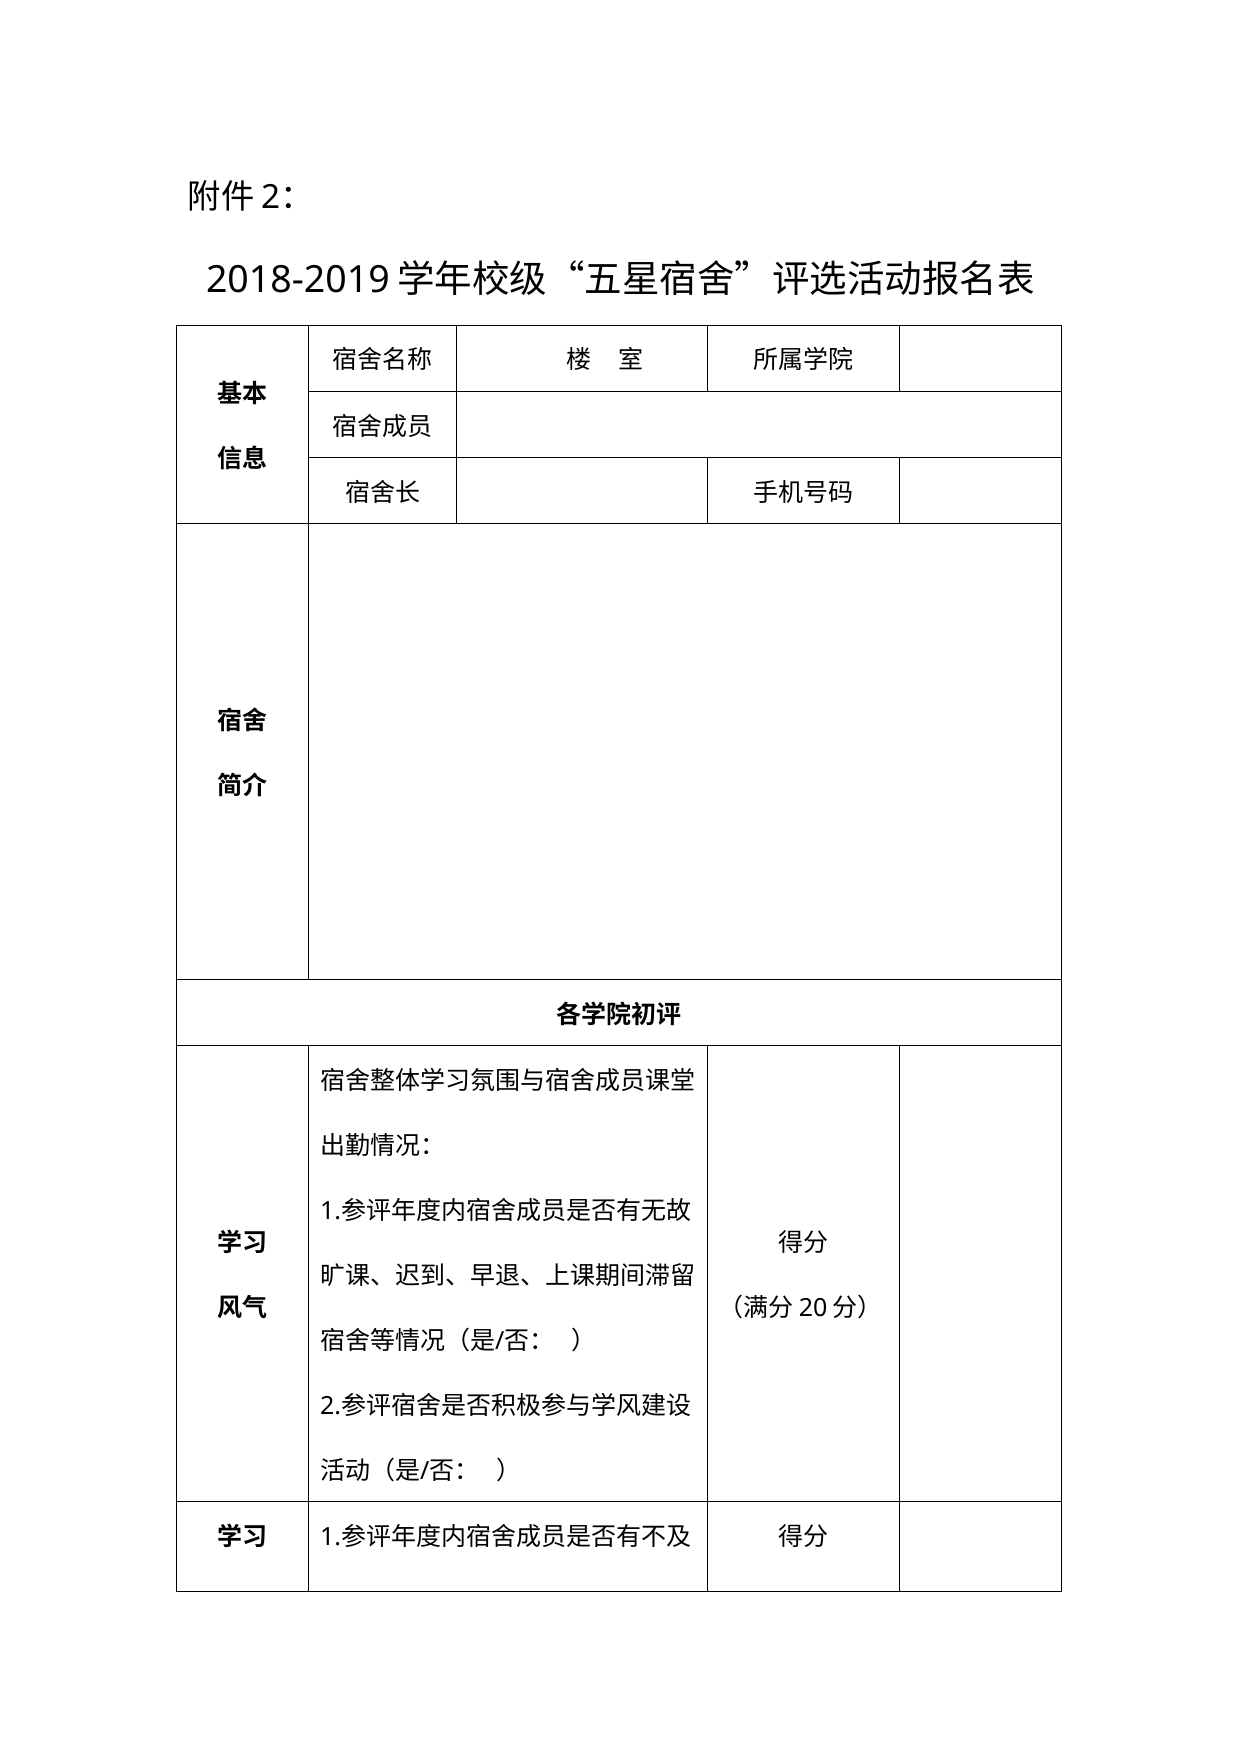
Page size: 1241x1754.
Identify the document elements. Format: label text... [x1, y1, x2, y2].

table_header [900, 326, 1061, 391]
table_cell [457, 458, 707, 523]
table_cell 宿舍整体学习氛围与宿舍成员课堂出勤情况： 1.参评年度内宿舍成员是否有无故旷课、迟到、早退、上课期间滞留宿舍等情况（是/否： ） 2.参评宿舍是否积极参与学风建设活动（是/否： ） [309, 1046, 707, 1501]
table_cell 宿舍长 [309, 458, 456, 523]
table_cell [309, 524, 1061, 979]
table_cell 各学院初评 [177, 980, 1061, 1045]
table_header 所属学院 [708, 326, 899, 391]
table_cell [309, 1502, 707, 1591]
table_cell 得分 （满分20分） [708, 1502, 899, 1591]
table_cell 手机号码 [708, 458, 899, 523]
table_cell 宿舍 简介 [177, 524, 308, 979]
table_header 宿舍名称 [309, 326, 456, 391]
table_header 楼 室 [457, 326, 707, 391]
table_header 基本 信息 [177, 326, 308, 523]
text 2018-2019学年校级“五星宿舍”评选活动报名表 [187, 243, 1053, 308]
table_cell [900, 458, 1061, 523]
table_cell 宿舍成员 [309, 392, 456, 457]
table_cell 学习 风气 [177, 1046, 308, 1501]
table_cell [900, 1046, 1061, 1501]
table_cell 得分 （满分20分） [708, 1046, 899, 1501]
text 附件2： [187, 162, 1053, 227]
table_cell 学习 效果 [177, 1502, 308, 1591]
table_cell [457, 392, 1061, 457]
table_cell [900, 1502, 1061, 1591]
